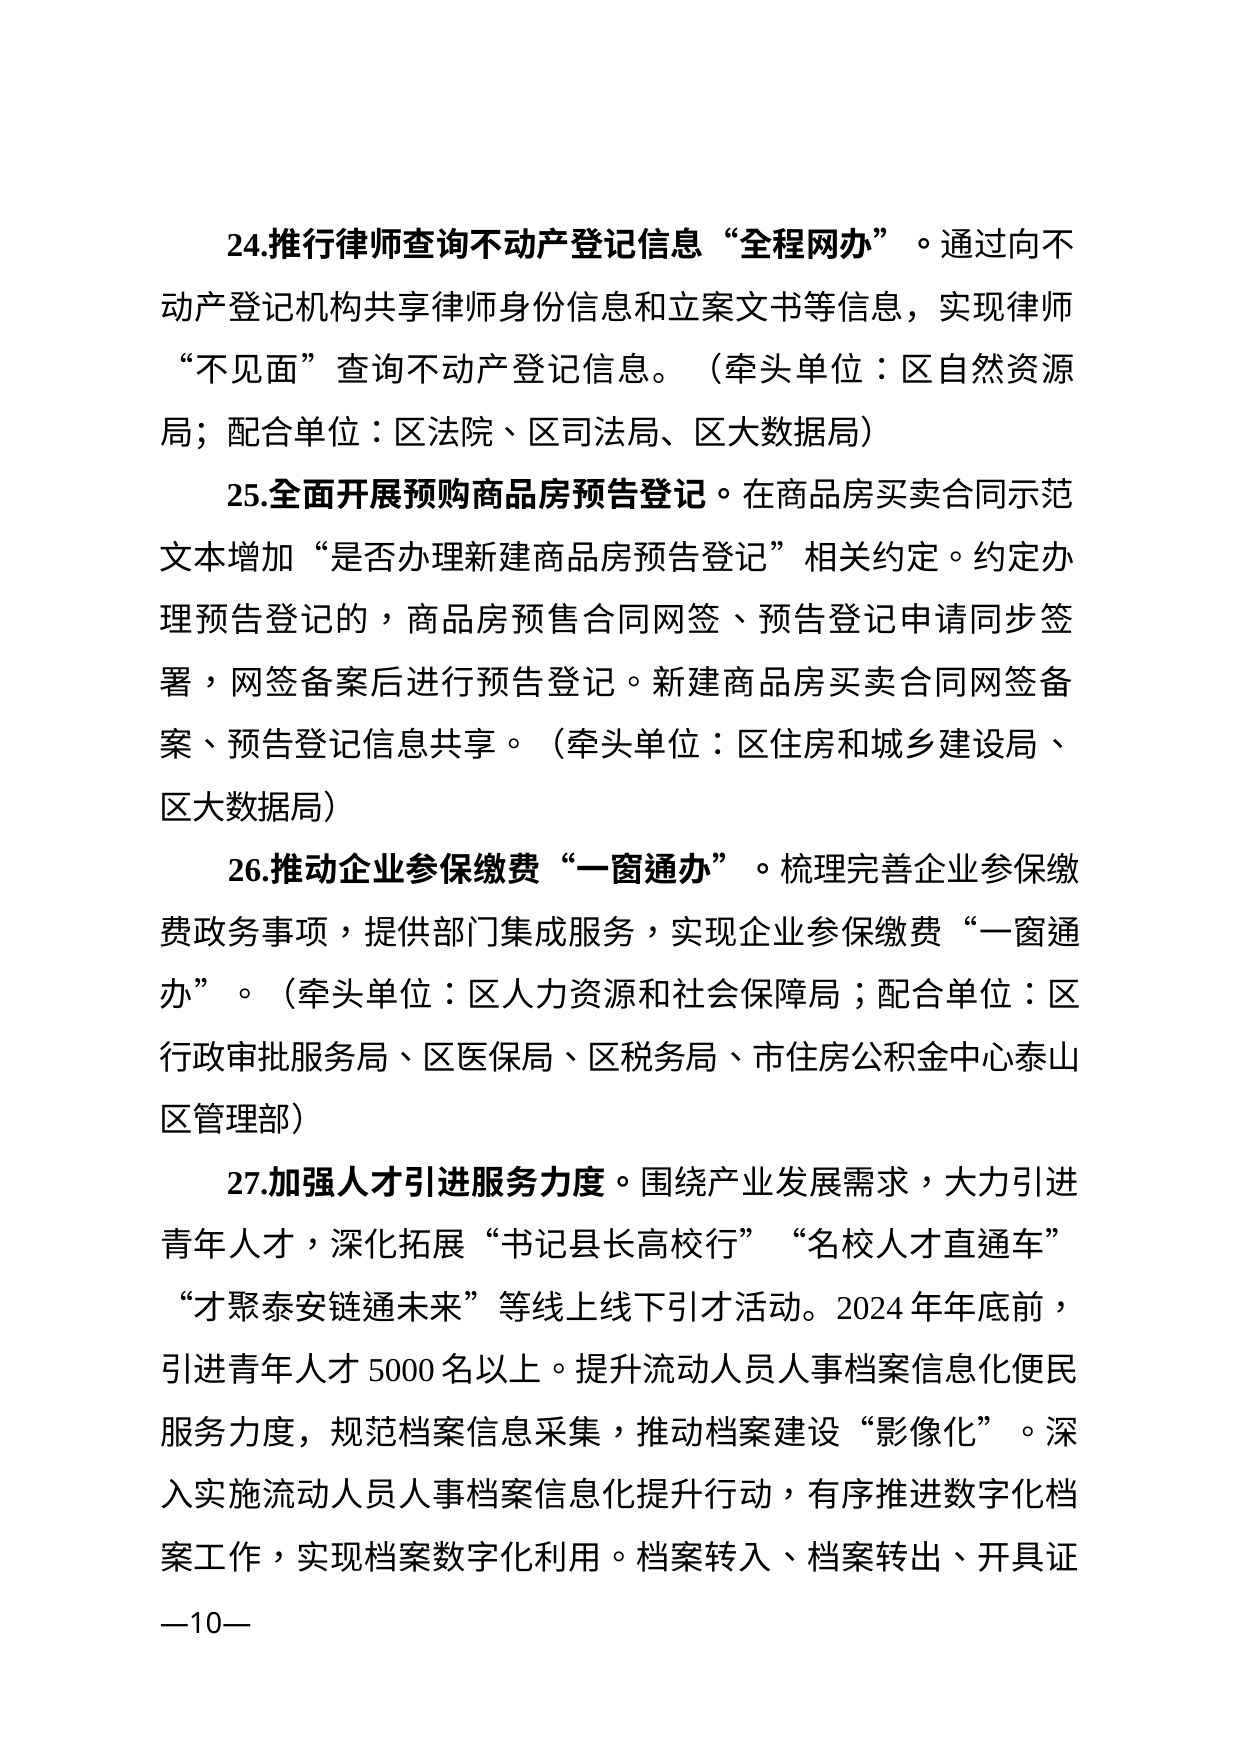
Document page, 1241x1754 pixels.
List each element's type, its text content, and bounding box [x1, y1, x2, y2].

text 26.推动企业参保缴费“一窗通办”。梳理完善企业参保缴费政务事项，提供部门集成服务，实现企业参保缴费“一窗通办”。（牵头单位：区人力资源和社会保障局；配合单位：区行政审批服务局、区医保局、区税务局、市住房公积金中心泰山区管理部） [159, 832, 1081, 1144]
text 25.全面开展预购商品房预告登记。在商品房买卖合同示范文本增加“是否办理新建商品房预告登记”相关约定。约定办理预告登记的，商品房预售合同网签、预告登记申请同步签署，网签备案后进行预告登记。新建商品房买卖合同网签备案、预告登记信息共享。（牵头单位：区住房和城乡建设局、区大数据局） [159, 457, 1075, 832]
text 24.推行律师查询不动产登记信息“全程网办”。通过向不动产登记机构共享律师身份信息和立案文书等信息，实现律师“不见面”查询不动产登记信息。（牵头单位：区自然资源局；配合单位：区法院、区司法局、区大数据局） [160, 207, 1075, 457]
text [160, 1144, 1079, 1582]
